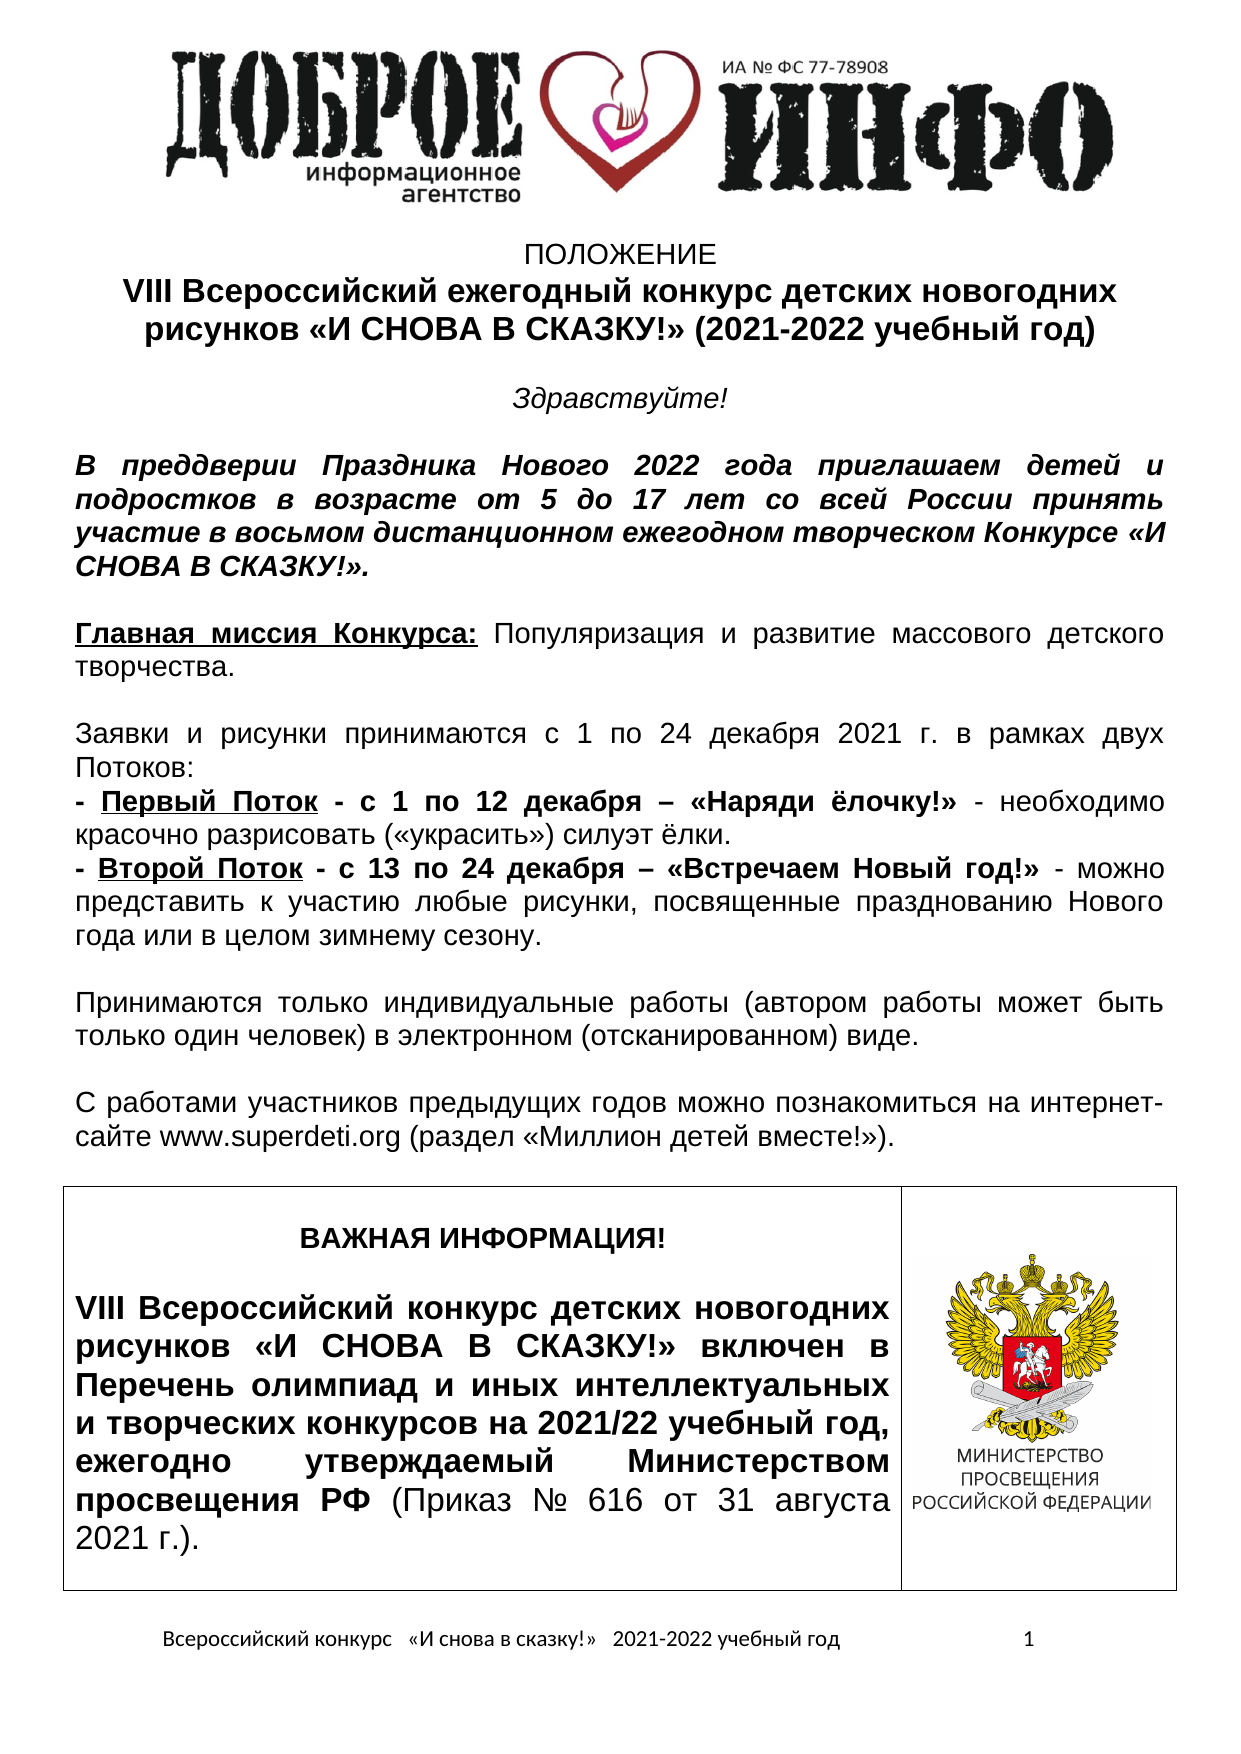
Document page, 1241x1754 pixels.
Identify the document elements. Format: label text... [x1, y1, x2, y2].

table_header ВАЖНАЯ ИНФОРМАЦИЯ! VIII Всероссийский конкурс детских новогодних рисунков «И СНОВА В СКАЗКУ!» включен в Перечень олимпиад и иных интеллектуальных и творческих конкурсов на 2021/22 учебный год, ежегодно утверждаемый Министерством просвещения РФ (Приказ № 616 от 31 августа 2021 г.). [64, 1187, 901, 1590]
text Здравствуйте! [75, 381, 1165, 415]
picture [148, 25, 1138, 229]
text Заявки и рисунки принимаются с 1 по 24 декабря 2021 г. в рамках двух Потоков: [75, 717, 1165, 784]
picture [913, 1254, 1151, 1512]
text VIII Всероссийский ежегодный конкурс детских новогодних рисунков «И СНОВА В СКАЗКУ!» (2021-2022 учебный год) [75, 271, 1165, 348]
text - Второй Поток - с 13 по 24 декабря – «Встречаем Новый год!» - можно представить к участию любые рисунки, посвященные празднованию Нового года или в целом зимнему сезону. [75, 851, 1165, 951]
text Главная миссия Конкурса: Популяризация и развитие массового детского творчества. [75, 616, 1165, 683]
text В преддверии Праздника Нового 2022 года приглашаем детей и подростков в возрасте от 5 до 17 лет со всей России принять участие в восьмом дистанционном ежегодном творческом Конкурсе «И СНОВА В СКАЗКУ!». [75, 448, 1165, 582]
text ПОЛОЖЕНИЕ [75, 237, 1165, 271]
text Принимаются только индивидуальные работы (автором работы может быть только один человек) в электронном (отсканированном) виде. [75, 985, 1165, 1052]
text С работами участников предыдущих годов можно познакомиться на интернет-сайте www.superdeti.org (раздел «Миллион детей вместе!»). [75, 1086, 1165, 1153]
table_header [902, 1187, 1176, 1590]
text - Первый Поток - с 1 по 12 декабря – «Наряди ёлочку!» - необходимо красочно разрисовать («украсить») силуэт ёлки. [75, 784, 1165, 851]
